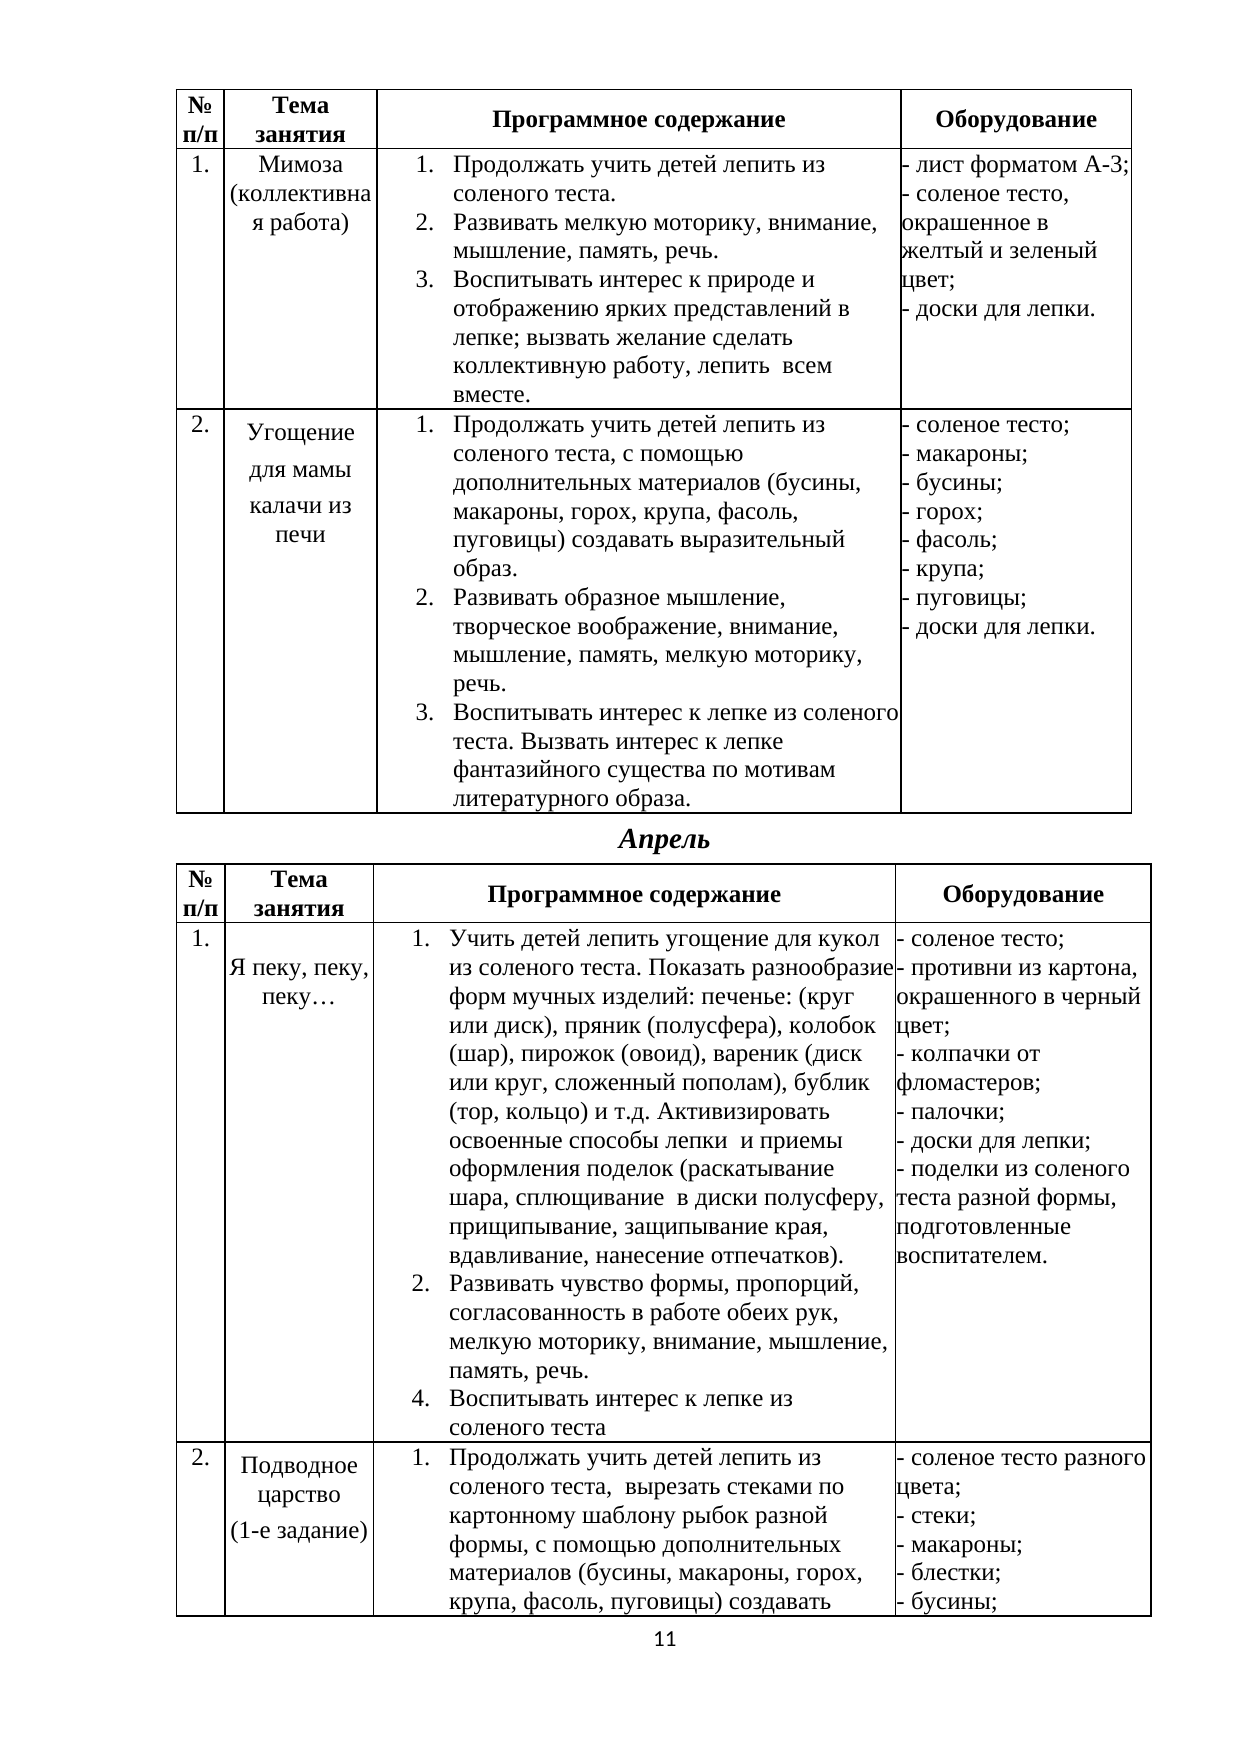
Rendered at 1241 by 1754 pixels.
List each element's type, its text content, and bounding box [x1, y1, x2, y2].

table_cell - соленое тесто; - макароны; - бусины; - горох; - фасоль; - крупа; - пуговицы; - доски для лепки. [902, 410, 1131, 812]
table_cell Я пеку, пеку, пеку… [226, 923, 373, 1441]
table_header № п/п [177, 865, 224, 922]
table_cell Продолжать учить детей лепить из соленого теста, с помощью дополнительных материалов (бусины, макароны, горох, крупа, фасоль, пуговицы) создавать выразительный образ. Развивать образное мышление, творческое воображение, внимание, мышление, память, мелкую моторику, речь. Воспитывать интерес к лепке из соленого теста. Вызвать интерес к лепке фантазийного существа по мотивам литературного образа. [378, 410, 900, 812]
table_cell - соленое тесто; - противни из картона, окрашенного в черный цвет; - колпачки от фломастеров; - палочки; - доски для лепки; - поделки из соленого теста разной формы, подготовленные воспитателем. [896, 923, 1150, 1441]
table_cell - лист форматом А-3; - соленое тесто, окрашенное в желтый и зеленый цвет; - доски для лепки. [902, 149, 1131, 408]
text Апрель [177, 821, 1152, 855]
table_header Программное содержание [374, 865, 895, 922]
table_cell 1. [177, 923, 224, 1441]
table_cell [374, 1443, 895, 1615]
table_cell Мимоза (коллективная работа) [225, 149, 376, 408]
table_header Оборудование [896, 865, 1150, 922]
table_cell Продолжать учить детей лепить из соленого теста. Развивать мелкую моторику, внимание, мышление, память, речь. Воспитывать интерес к природе и отображению ярких представлений в лепке; вызвать желание сделать коллективную работу, лепить всем вместе. [378, 149, 900, 408]
table_cell Учить детей лепить угощение для кукол из соленого теста. Показать разнообразие форм мучных изделий: печенье: (круг или диск), пряник (полусфера), колобок (шар), пирожок (овоид), вареник (диск или круг, сложенный пополам), бублик (тор, кольцо) и т.д. Активизировать освоенные способы лепки и приемы оформления поделок (раскатывание шара, сплющивание в диски полусферу, прищипывание, защипывание края, вдавливание, нанесение отпечатков). Развивать чувство формы, пропорций, согласованность в работе обеих рук, мелкую моторику, внимание, мышление, память, речь. Воспитывать интерес к лепке из соленого теста [374, 923, 895, 1441]
table_header Тема занятия [226, 865, 373, 922]
table_header Оборудование [902, 90, 1131, 148]
table_cell 2. [177, 1443, 224, 1615]
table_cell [226, 1443, 373, 1615]
table_cell Угощение для мамы калачи из печи [225, 410, 376, 812]
table_cell 2. [177, 410, 223, 812]
table_header Программное содержание [378, 90, 900, 148]
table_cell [896, 1443, 1150, 1615]
table_cell 1. [177, 149, 223, 408]
table_header Тема занятия [225, 90, 376, 148]
table_header № п/п [177, 90, 223, 148]
